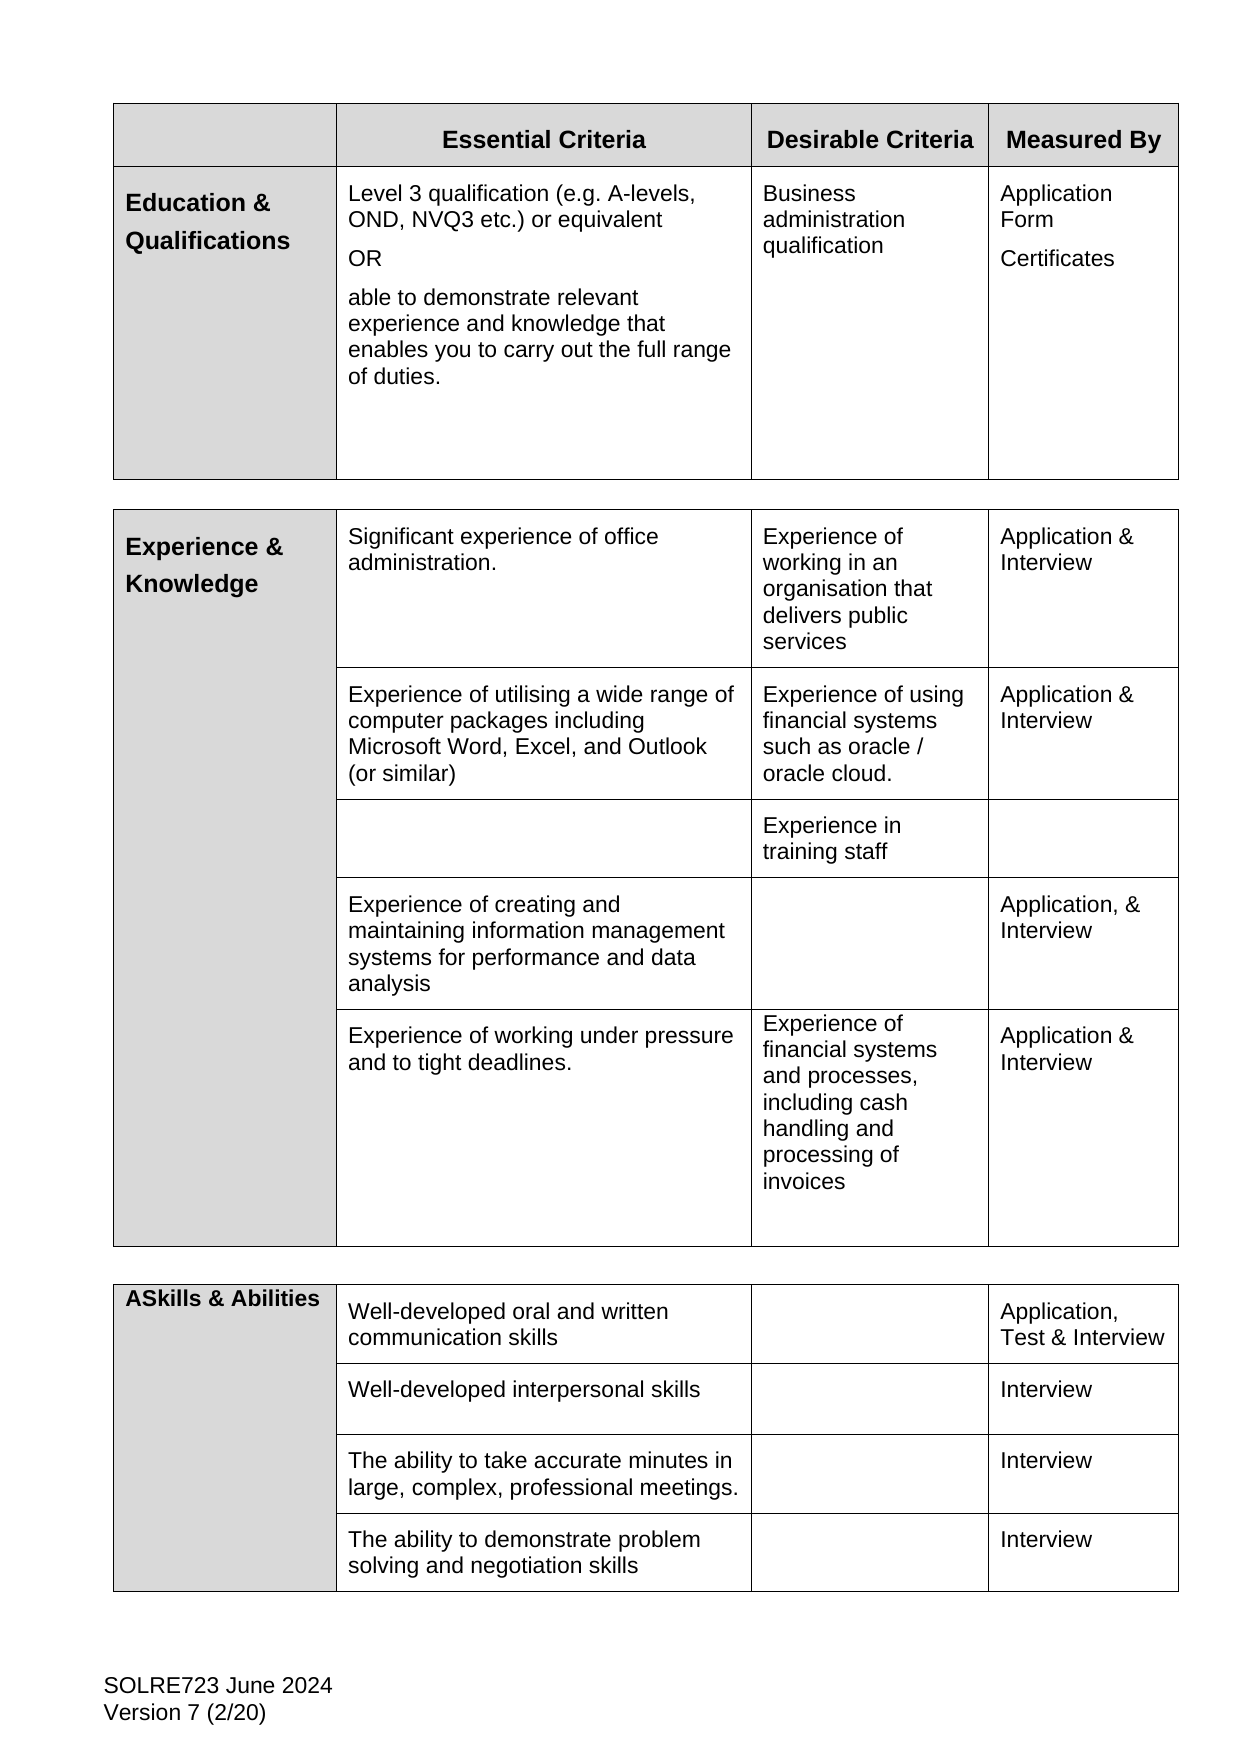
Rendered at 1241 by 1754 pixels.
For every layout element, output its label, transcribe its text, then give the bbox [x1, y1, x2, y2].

table_header Measured By [989, 104, 1178, 166]
table_cell [989, 800, 1178, 877]
table_cell Experience in training staff [752, 800, 988, 877]
table_cell Interview [989, 1435, 1178, 1512]
table_header ASkills & Abilities [114, 1285, 336, 1591]
table_cell [752, 1514, 988, 1591]
table_cell Experience of utilising a wide range of computer packages including Microsoft Word, Excel, and Outlook (or similar) [337, 668, 751, 798]
table_header Experience of working in an organisation that delivers public services [752, 510, 988, 667]
table_cell Interview [989, 1514, 1178, 1591]
table_header Significant experience of office administration. [337, 510, 751, 667]
table_cell Experience of using financial systems such as oracle / oracle cloud. [752, 668, 988, 798]
table_cell [752, 1364, 988, 1434]
table_cell Experience of financial systems and processes, including cash handling and processing of invoices [752, 1010, 988, 1246]
table_header Application, Test & Interview [989, 1285, 1178, 1363]
table_cell Application & Interview [989, 1010, 1178, 1246]
table_cell Application & Interview [989, 668, 1178, 798]
table_cell The ability to take accurate minutes in large, complex, professional meetings. [337, 1435, 751, 1512]
table_cell Experience of working under pressure and to tight deadlines. [337, 1010, 751, 1246]
table_header Essential Criteria [337, 104, 751, 166]
table_cell Interview [989, 1364, 1178, 1434]
table_header Desirable Criteria [752, 104, 988, 166]
table_header [114, 104, 336, 166]
table_cell Experience of creating and maintaining information management systems for performance and data analysis [337, 878, 751, 1009]
table_cell Business administration qualification [752, 167, 988, 479]
table_cell The ability to demonstrate problem solving and negotiation skills [337, 1514, 751, 1591]
table_cell [337, 800, 751, 877]
table_header Experience & Knowledge [114, 510, 336, 1246]
table_cell Well-developed interpersonal skills [337, 1364, 751, 1434]
table_cell Education & Qualifications [114, 167, 336, 479]
table_header Application & Interview [989, 510, 1178, 667]
table_cell [752, 878, 988, 1009]
table_header [752, 1285, 988, 1363]
table_cell Level 3 qualification (e.g. A-levels, OND, NVQ3 etc.) or equivalent OR able to demonstrate relevant experience and knowledge that enables you to carry out the full range of duties. [337, 167, 751, 479]
table_cell [752, 1435, 988, 1512]
table_cell Application Form Certificates [989, 167, 1178, 479]
table_header Well-developed oral and written communication skills [337, 1285, 751, 1363]
table_cell Application, & Interview [989, 878, 1178, 1009]
